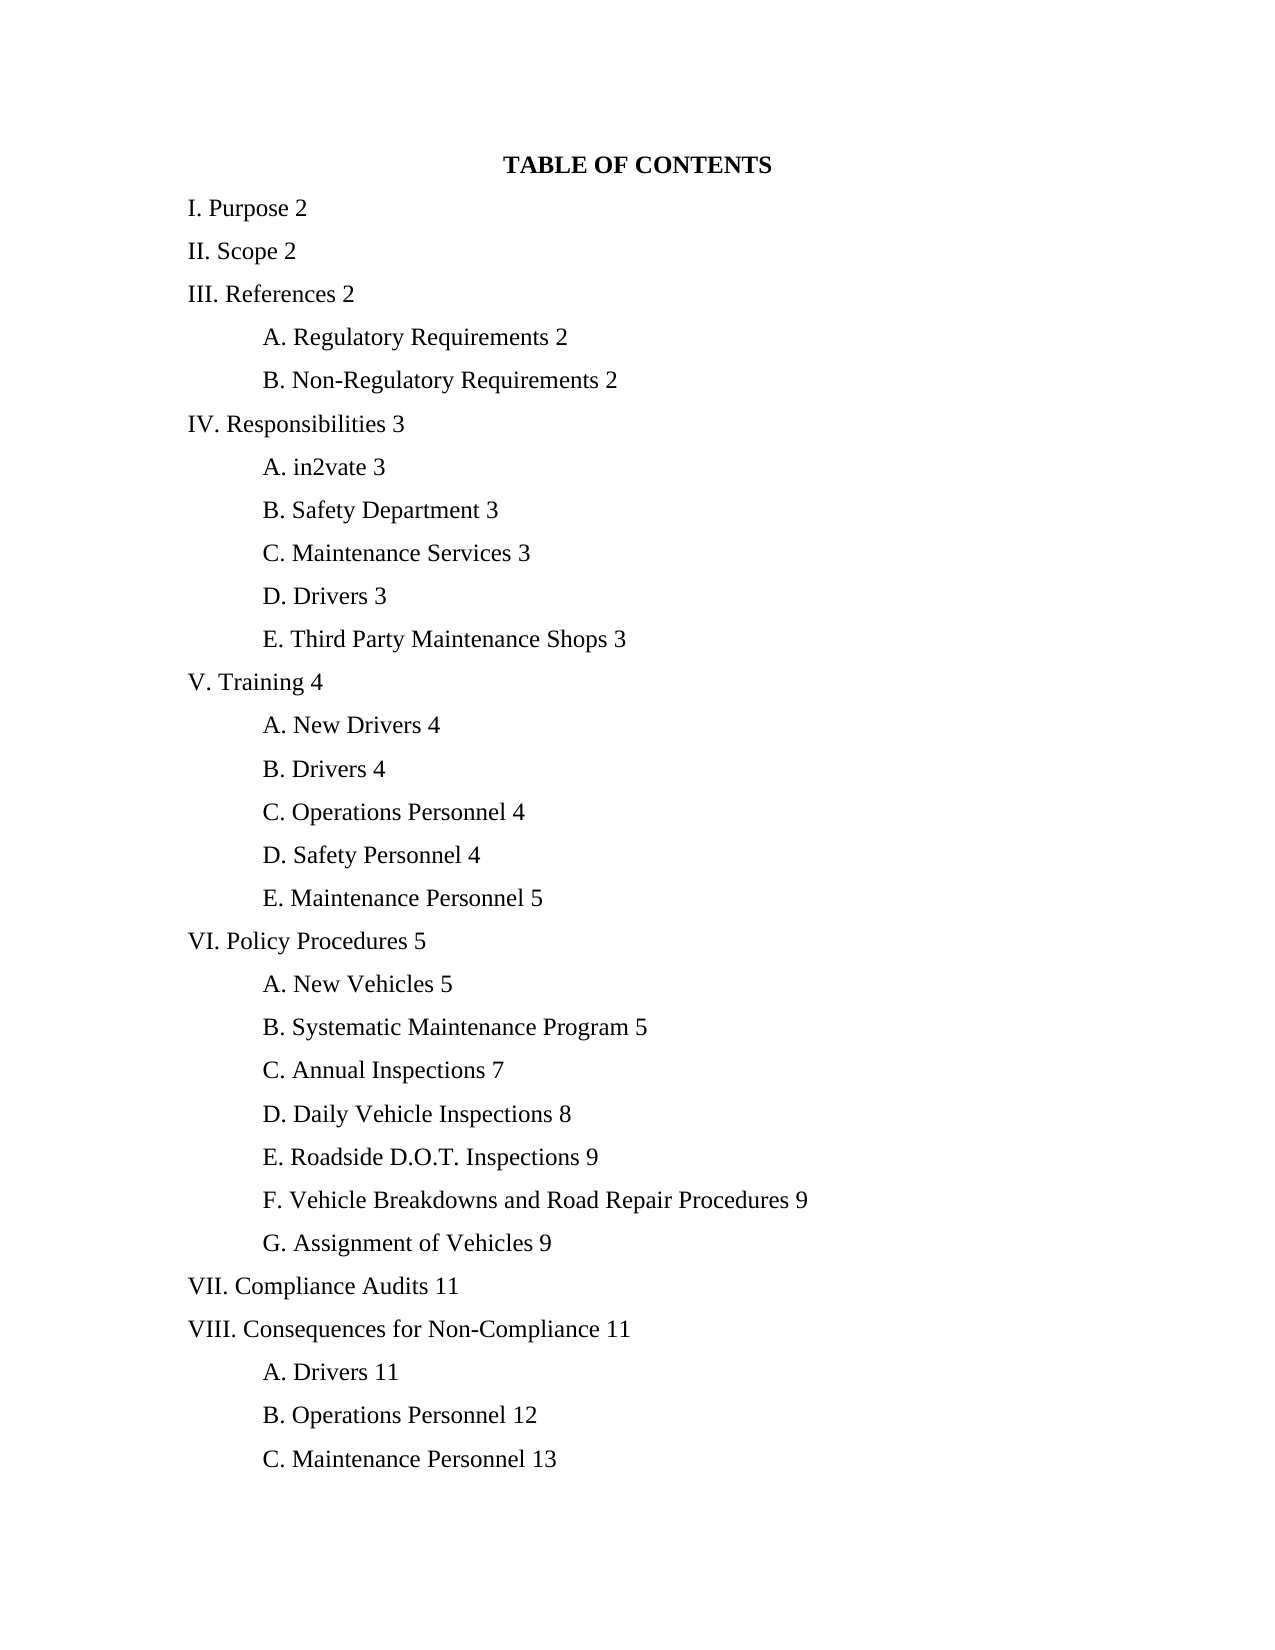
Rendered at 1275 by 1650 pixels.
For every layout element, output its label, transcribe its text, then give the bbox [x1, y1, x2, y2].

text E. Maintenance Personnel 5 [262, 883, 1087, 912]
text E. Roadside D.O.T. Inspections 9 [262, 1142, 1087, 1171]
text B. Systematic Maintenance Program 5 [262, 1012, 1087, 1041]
text B. Safety Department 3 [262, 495, 1087, 524]
text B. Non-Regulatory Requirements 2 [262, 366, 1087, 394]
text II. Scope 2 [187, 236, 1087, 265]
text A. in2vate 3 [262, 452, 1087, 481]
text G. Assignment of Vehicles 9 [262, 1228, 1087, 1257]
text D. Drivers 3 [262, 581, 1087, 610]
text C. Maintenance Personnel 13 [262, 1444, 1087, 1472]
text IV. Responsibilities 3 [187, 409, 1087, 437]
text A. New Drivers 4 [262, 711, 1087, 739]
text B. Operations Personnel 12 [262, 1401, 1087, 1429]
text B. Drivers 4 [262, 754, 1087, 782]
text A. New Vehicles 5 [262, 969, 1087, 998]
text D. Daily Vehicle Inspections 8 [262, 1099, 1087, 1127]
text I. Purpose 2 [187, 193, 1087, 222]
text C. Maintenance Services 3 [262, 538, 1087, 567]
text TABLE OF CONTENTS [187, 150, 1087, 179]
text D. Safety Personnel 4 [262, 840, 1087, 869]
text V. Training 4 [187, 667, 1087, 696]
text A. Drivers 11 [262, 1357, 1087, 1386]
text F. Vehicle Breakdowns and Road Repair Procedures 9 [262, 1185, 1087, 1214]
text C. Annual Inspections 7 [262, 1056, 1087, 1084]
text C. Operations Personnel 4 [262, 797, 1087, 826]
text III. References 2 [187, 279, 1087, 308]
text A. Regulatory Requirements 2 [262, 322, 1087, 351]
text VI. Policy Procedures 5 [187, 926, 1087, 955]
text VII. Compliance Audits 11 [187, 1271, 1087, 1300]
text E. Third Party Maintenance Shops 3 [262, 624, 1087, 653]
text VIII. Consequences for Non-Compliance 11 [187, 1314, 1087, 1343]
